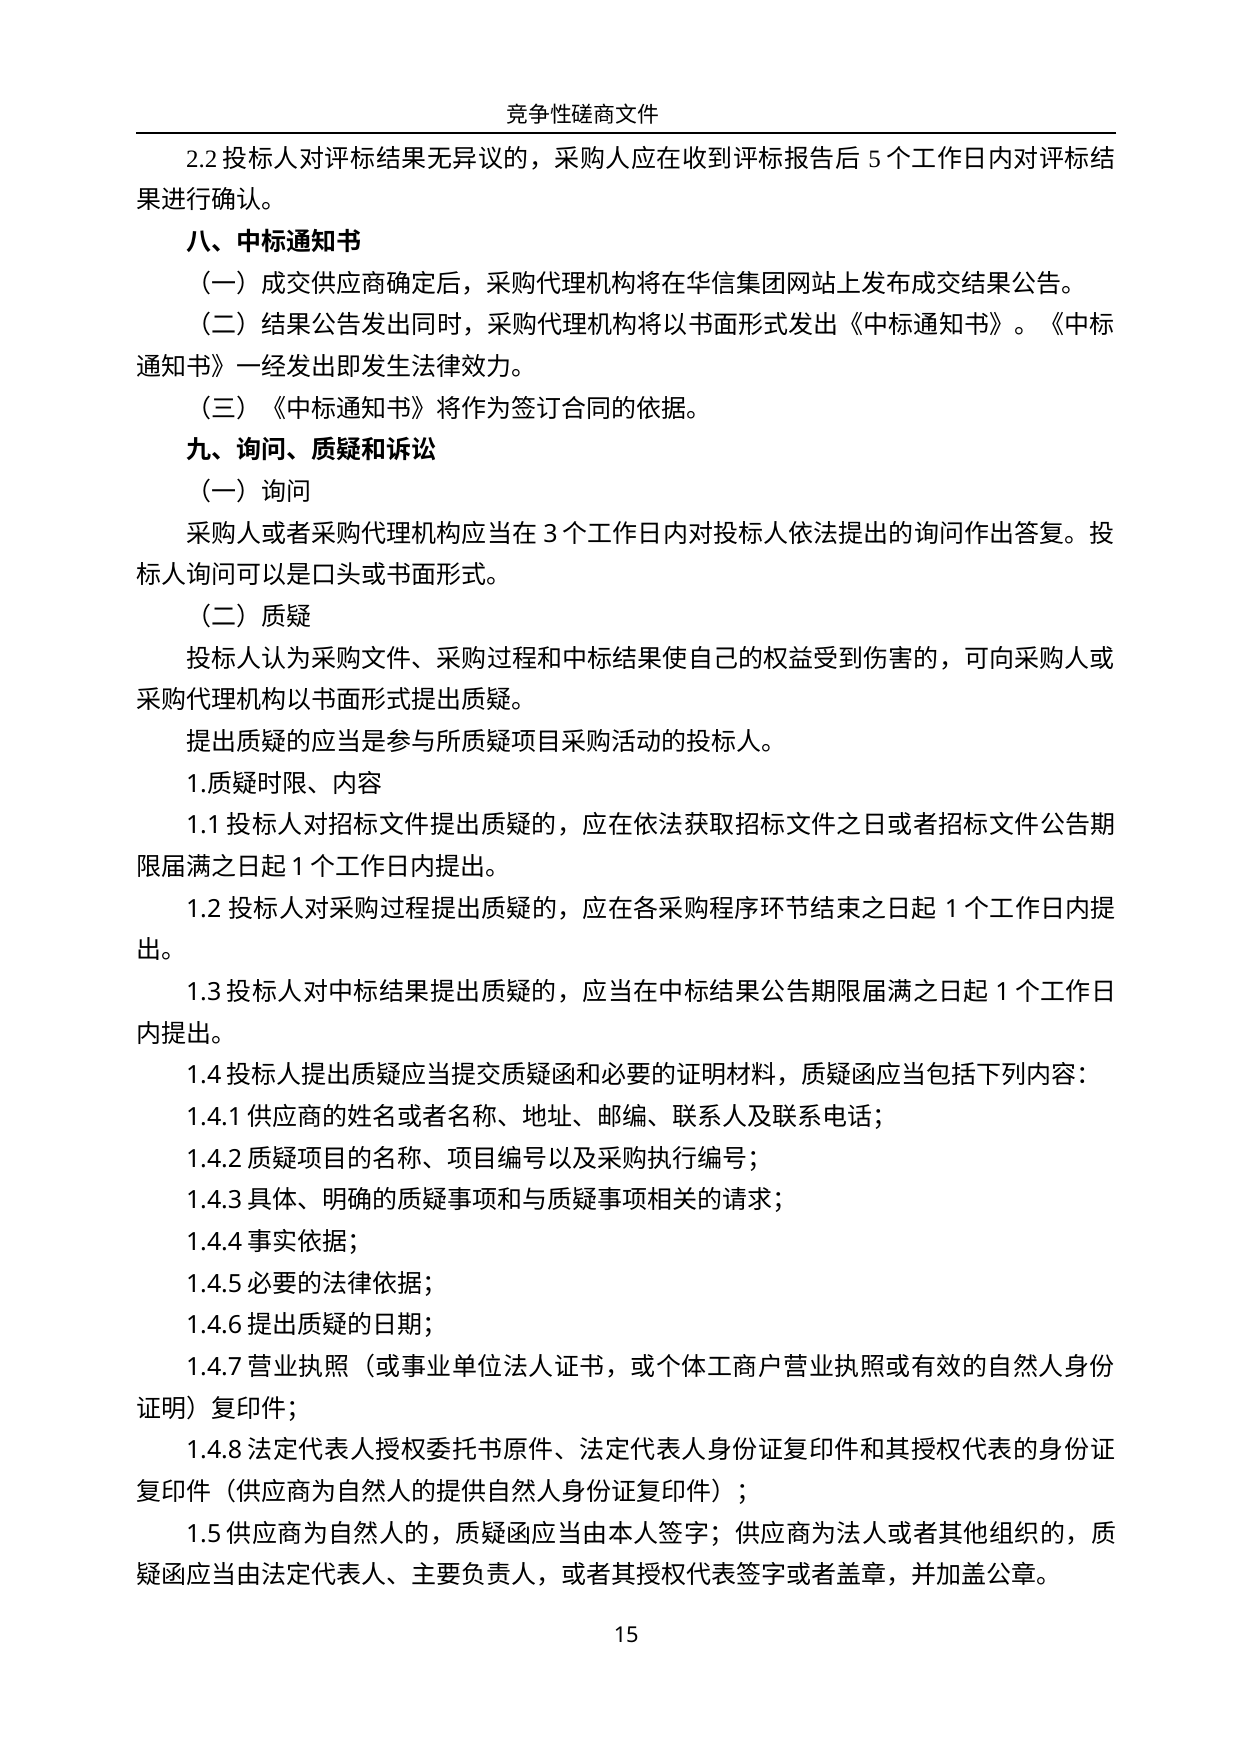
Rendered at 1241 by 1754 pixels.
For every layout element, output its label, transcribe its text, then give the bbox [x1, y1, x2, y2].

text 1.4.7营业执照（或事业单位法人证书，或个体工商户营业执照或有效的自然人身份证明）复印件； [136, 1342, 1116, 1426]
text 1.4.5必要的法律依据； [136, 1259, 1116, 1301]
text 提出质疑的应当是参与所质疑项目采购活动的投标人。 [136, 717, 1116, 759]
text 1.4投标人提出质疑应当提交质疑函和必要的证明材料，质疑函应当包括下列内容： [136, 1051, 1116, 1092]
text （二）结果公告发出同时，采购代理机构将以书面形式发出《中标通知书》。《中标通知书》一经发出即发生法律效力。 [136, 301, 1116, 384]
text 1.4.4事实依据； [136, 1217, 1116, 1259]
text （三）《中标通知书》将作为签订合同的依据。 [136, 384, 1116, 426]
text （一）成交供应商确定后，采购代理机构将在华信集团网站上发布成交结果公告。 [136, 259, 1116, 301]
text 1.4.1供应商的姓名或者名称、地址、邮编、联系人及联系电话； [136, 1092, 1116, 1134]
text 2.2投标人对评标结果无异议的，采购人应在收到评标报告后5个工作日内对评标结果进行确认。 [136, 134, 1116, 217]
text 1.质疑时限、内容 [136, 759, 1116, 801]
text 1.4.3具体、明确的质疑事项和与质疑事项相关的请求； [136, 1176, 1116, 1217]
subtitle 九、询问、质疑和诉讼 [136, 426, 1116, 467]
text 1.4.2质疑项目的名称、项目编号以及采购执行编号； [136, 1134, 1116, 1176]
text 1.4.8法定代表人授权委托书原件、法定代表人身份证复印件和其授权代表的身份证复印件（供应商为自然人的提供自然人身份证复印件）； [136, 1426, 1116, 1509]
text 1.4.6提出质疑的日期； [136, 1301, 1116, 1342]
subtitle 八、中标通知书 [136, 217, 1116, 259]
text 1.5供应商为自然人的，质疑函应当由本人签字；供应商为法人或者其他组织的，质疑函应当由法定代表人、主要负责人，或者其授权代表签字或者盖章，并加盖公章。 [136, 1509, 1116, 1592]
text 1.3投标人对中标结果提出质疑的，应当在中标结果公告期限届满之日起1个工作日内提出。 [136, 967, 1116, 1051]
text 采购人或者采购代理机构应当在3个工作日内对投标人依法提出的询问作出答复。投标人询问可以是口头或书面形式。 [136, 509, 1116, 592]
text （二）质疑 [136, 592, 1116, 634]
text 1.2 投标人对采购过程提出质疑的，应在各采购程序环节结束之日起1个工作日内提出。 [136, 884, 1116, 967]
text 投标人认为采购文件、采购过程和中标结果使自己的权益受到伤害的，可向采购人或采购代理机构以书面形式提出质疑。 [136, 634, 1116, 717]
text （一）询问 [136, 467, 1116, 509]
text 1.1投标人对招标文件提出质疑的，应在依法获取招标文件之日或者招标文件公告期限届满之日起1个工作日内提出。 [136, 801, 1116, 884]
